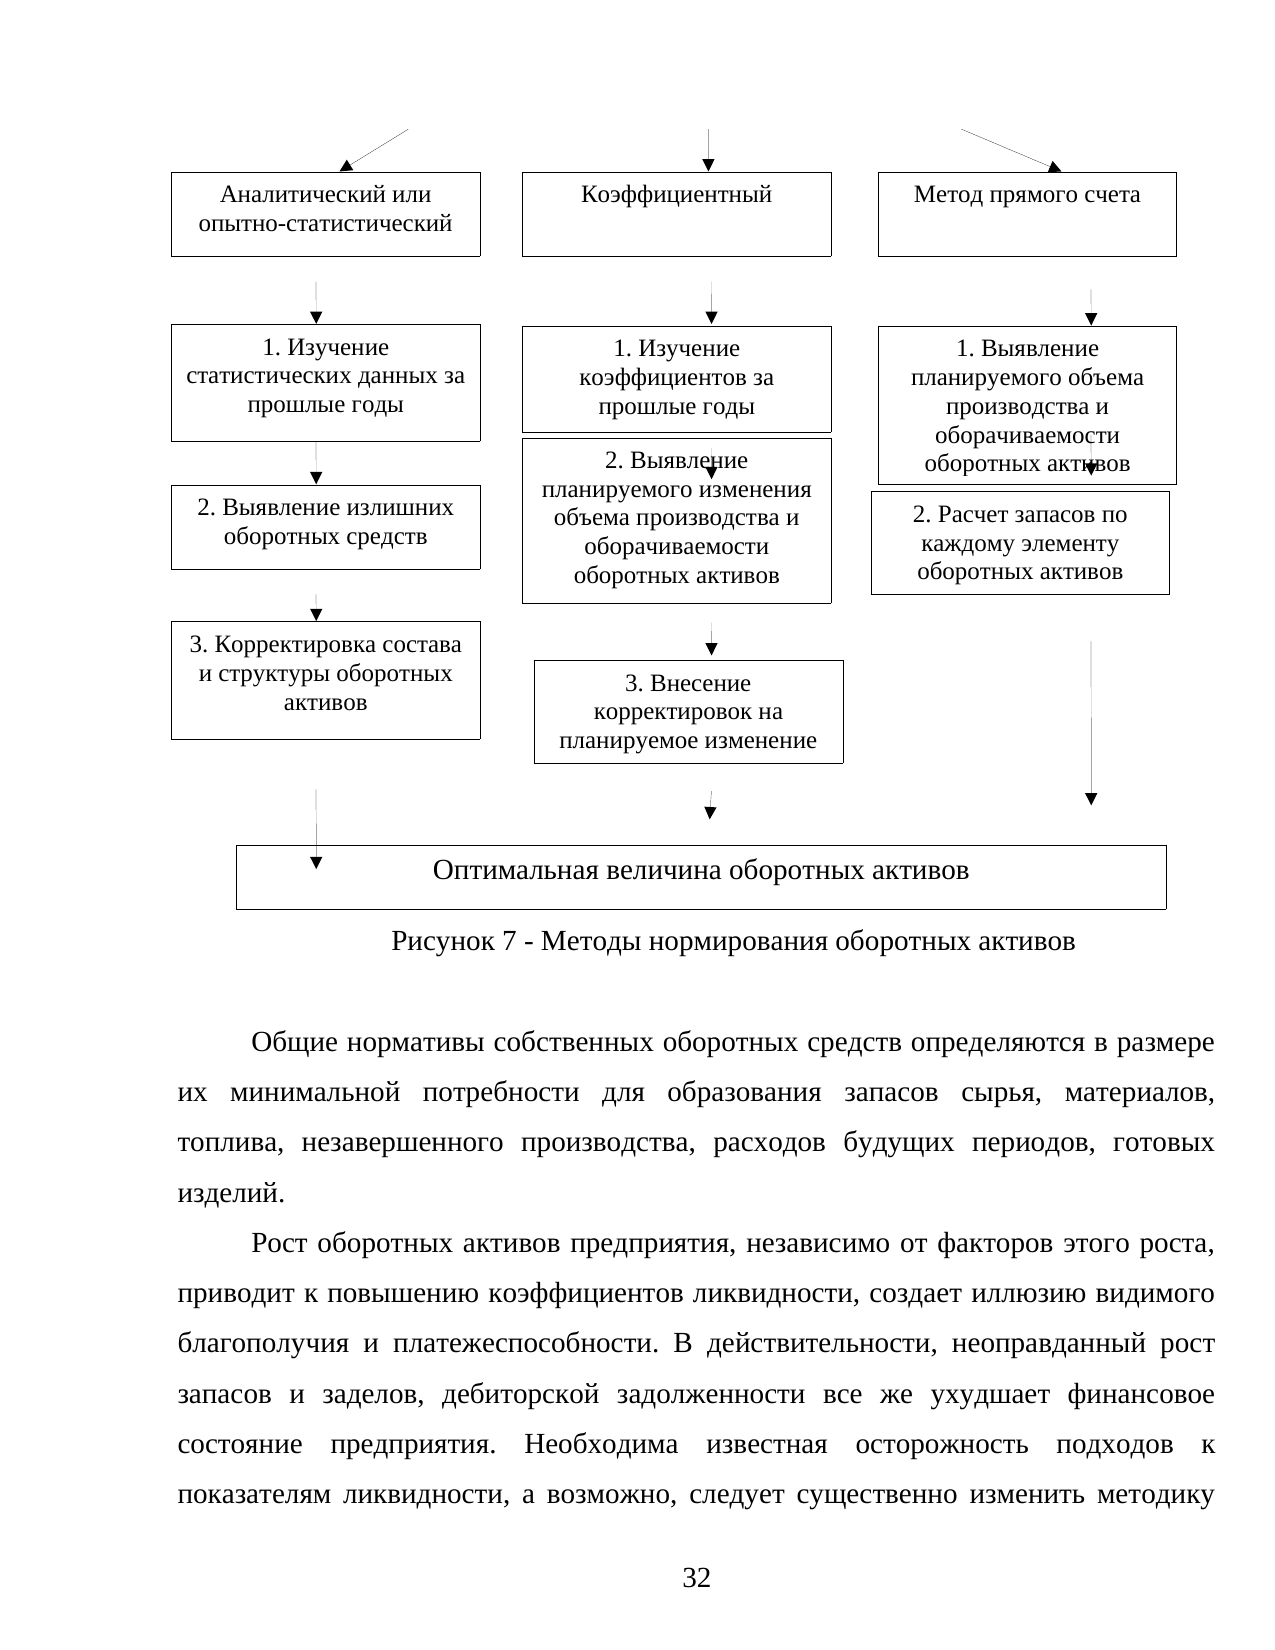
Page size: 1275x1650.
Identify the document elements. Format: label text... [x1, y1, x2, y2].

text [177, 1225, 1216, 1510]
text Рисунок 7 - Методы нормирования оборотных активов [177, 923, 1216, 957]
text Общие нормативы собственных оборотных средств определяются в размере их минимальной потребности для образования запасов сырья, материалов, топлива, незавершенного производства, расходов будущих периодов, готовых изделий. [177, 1024, 1216, 1208]
